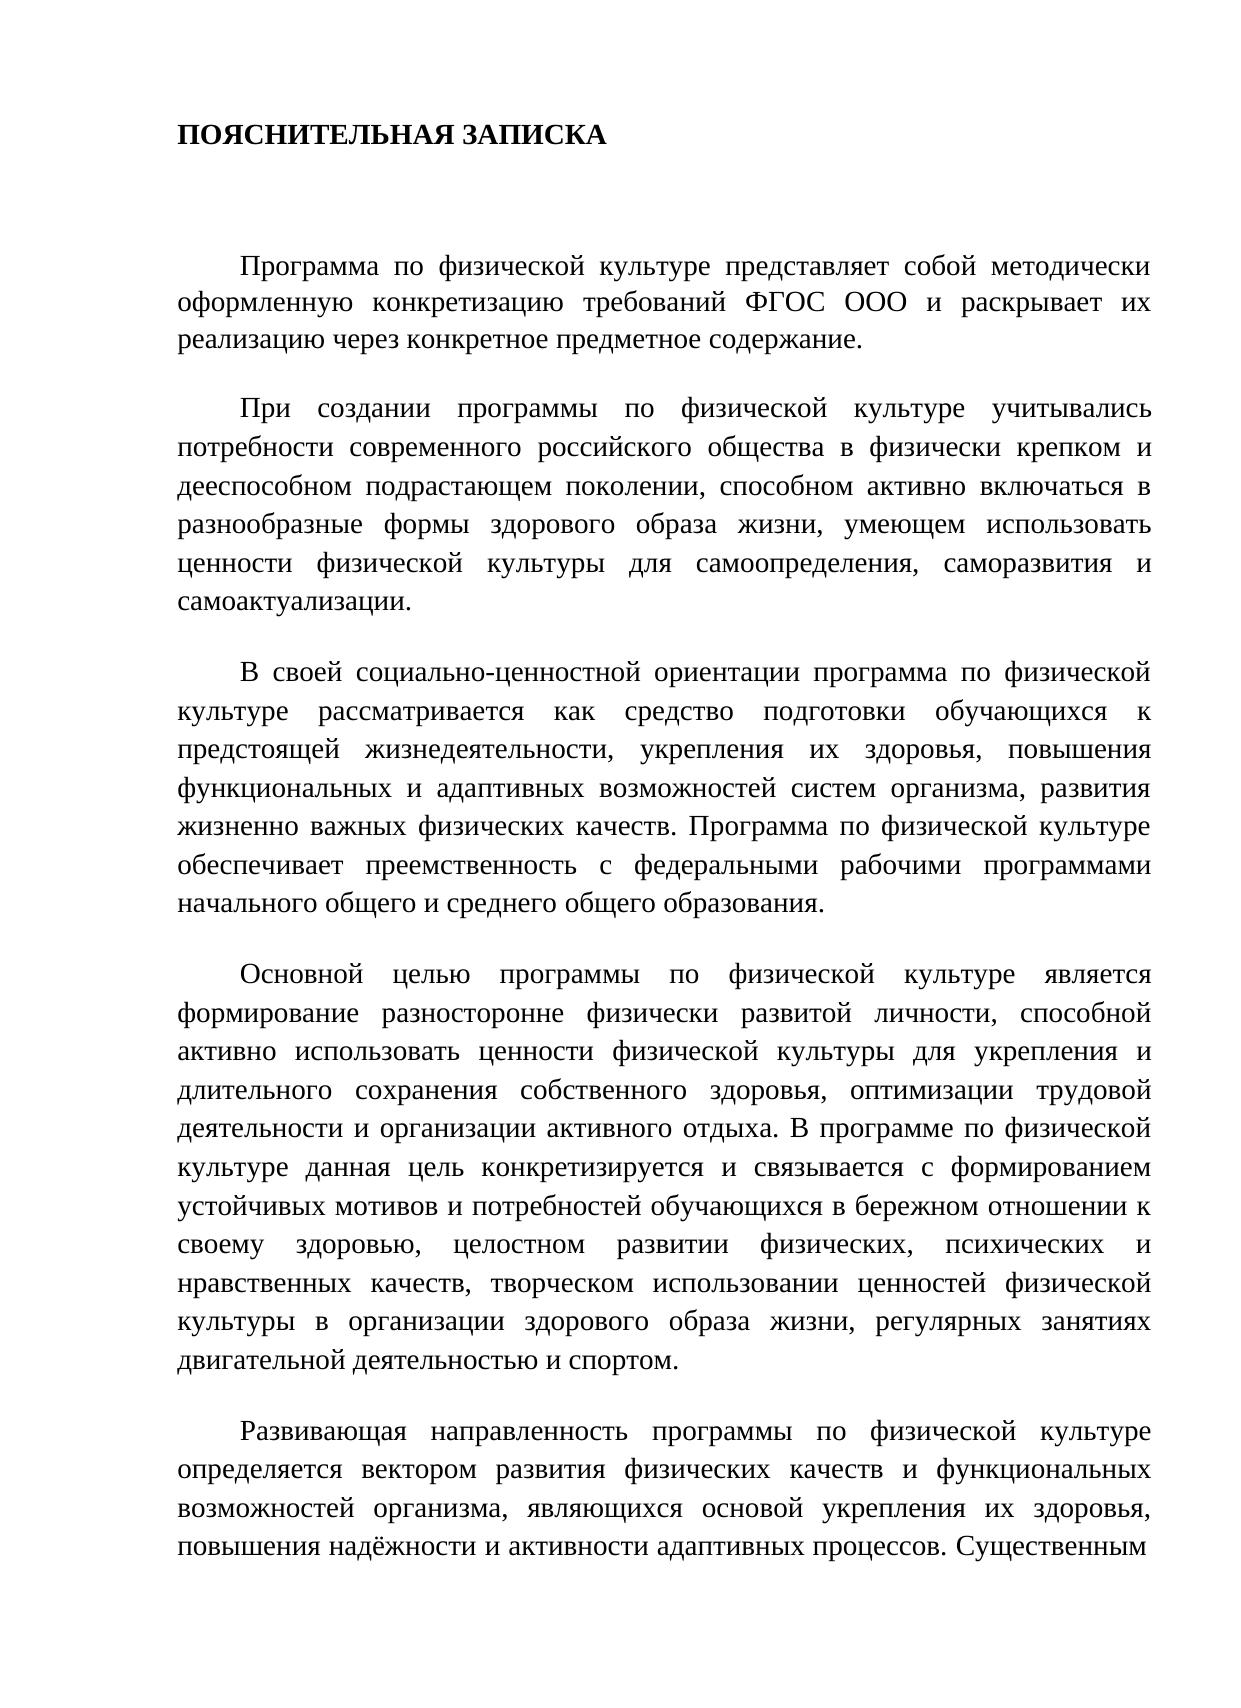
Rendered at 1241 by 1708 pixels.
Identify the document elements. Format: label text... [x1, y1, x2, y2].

text Основной целью программы по физической культуре является формирование разносторонне физически развитой личности, способной активно использовать ценности физической культуры для укрепления и длительного сохранения собственного здоровья, оптимизации трудовой деятельности и организации активного отдыха. В программе по физической культуре данная цель конкретизируется и связывается с формированием устойчивых мотивов и потребностей обучающихся в бережном отношении к своему здоровью, целостном развитии физических, психических и нравственных качеств, творческом использовании ценностей физической культуры в организации здорового образа жизни, регулярных занятиях двигательной деятельностью и спортом. [177, 956, 1152, 1375]
text В своей социально-ценностной ориентации программа по физической культуре рассматривается как средство подготовки обучающихся к предстоящей жизнедеятельности, укрепления их здоровья, повышения функциональных и адаптивных возможностей систем организма, развития жизненно важных физических качеств. Программа по физической культуре обеспечивает преемственность с федеральными рабочими программами начального общего и среднего общего образования. [177, 654, 1151, 919]
text Программа по физической культуре представляет собой методически оформленную конкретизацию требований ФГОС ООО и раскрывает их реализацию через конкретное предметное содержание. [177, 248, 1151, 355]
text При создании программы по физической культуре учитывались потребности современного российского общества в физически крепком и дееспособном подрастающем поколении, способном активно включаться в разнообразные формы здорового образа жизни, умеющем использовать ценности физической культуры для самоопределения, саморазвития и самоактуализации. [177, 391, 1152, 617]
subtitle ПОЯСНИТЕЛЬНАЯ ЗАПИСКА [177, 117, 1163, 151]
text Развивающая направленность программы по физической культуре определяется вектором развития физических качеств и функциональных возможностей организма, являющихся основой укрепления их здоровья, повышения надёжности и активности адаптивных процессов. Существенным [177, 1413, 1151, 1562]
